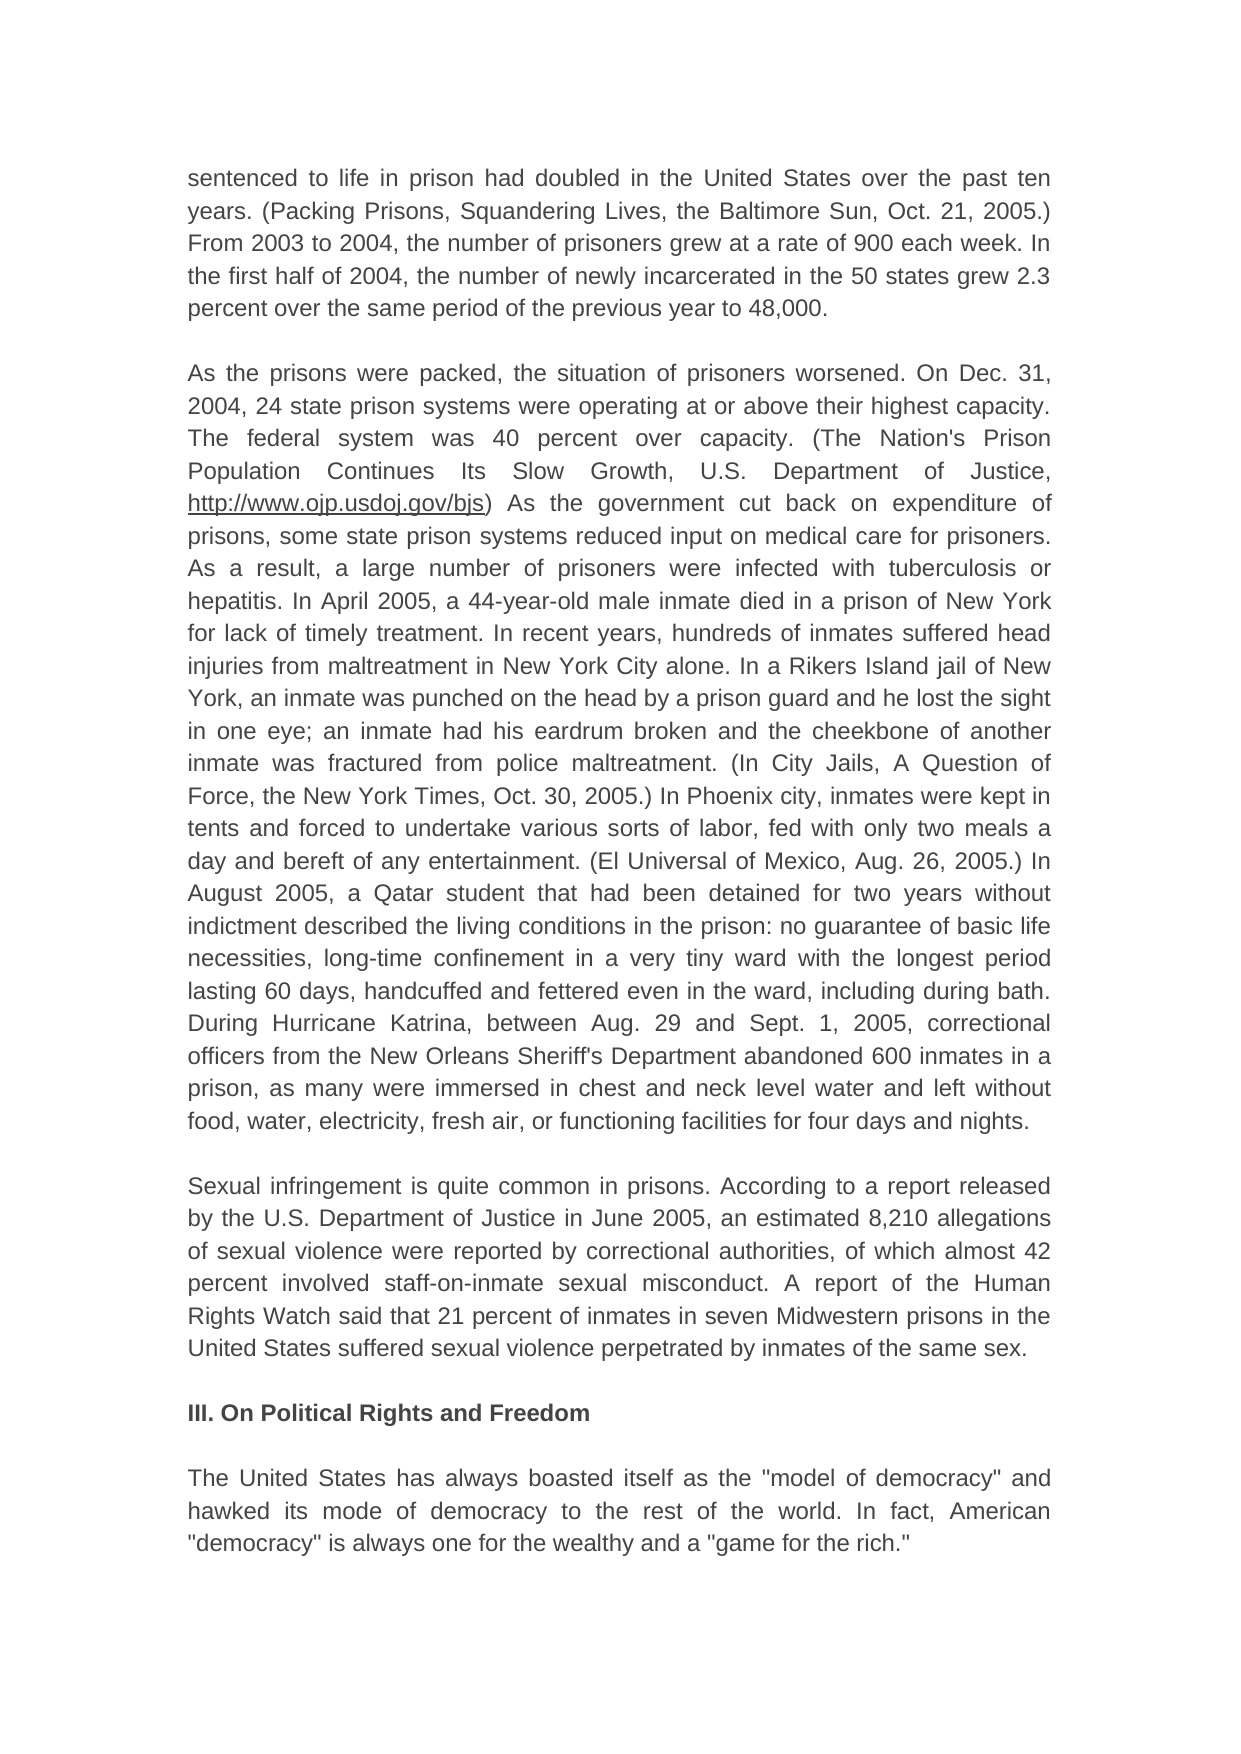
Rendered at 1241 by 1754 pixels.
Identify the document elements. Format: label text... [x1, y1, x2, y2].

text Sexual infringement is quite common in prisons. According to a report released by the U.S. Department of Justice in June 2005, an estimated 8,210 allegations of sexual violence were reported by correctional authorities, of which almost 42 percent involved staff-on-inmate sexual misconduct. A report of the Human Rights Watch said that 21 percent of inmates in seven Midwestern prisons in the United States suffered sexual violence perpetrated by inmates of the same sex. III. On Political Rights and Freedom The United States has always boasted itself as the "model of democracy" and hawked its mode of democracy to the rest of the world. In fact, American "democracy" is always one for the wealthy and a "game for the rich." [187, 1169, 1053, 1559]
text As the prisons were packed, the situation of prisoners worsened. On Dec. 31, 2004, 24 state prison systems were operating at or above their highest capacity. The federal system was 40 percent over capacity. (The Nation's Prison Population Continues Its Slow Growth, U.S. Department of Justice, http://www.ojp.usdoj.gov/bjs) As the government cut back on expenditure of prisons, some state prison systems reduced input on medical care for prisoners. As a result, a large number of prisoners were infected with tuberculosis or hepatitis. In April 2005, a 44-year-old male inmate died in a prison of New York for lack of timely treatment. In recent years, hundreds of inmates suffered head injuries from maltreatment in New York City alone. In a Rikers Island jail of New York, an inmate was punched on the head by a prison guard and he lost the sight in one eye; an inmate had his eardrum broken and the cheekbone of another inmate was fractured from police maltreatment. (In City Jails, A Question of Force, the New York Times, Oct. 30, 2005.) In Phoenix city, inmates were kept in tents and forced to undertake various sorts of labor, fed with only two meals a day and bereft of any entertainment. (El Universal of Mexico, Aug. 26, 2005.) In August 2005, a Qatar student that had been detained for two years without indictment described the living conditions in the prison: no guarantee of basic life necessities, long-time confinement in a very tiny ward with the longest period lasting 60 days, handcuffed and fettered even in the ward, including during bath. During Hurricane Katrina, between Aug. 29 and Sept. 1, 2005, correctional officers from the New Orleans Sheriff's Department abandoned 600 inmates in a prison, as many were immersed in chest and neck level water and left without food, water, electricity, fresh air, or functioning facilities for four days and nights. [187, 357, 1053, 1137]
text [187, 162, 1053, 324]
